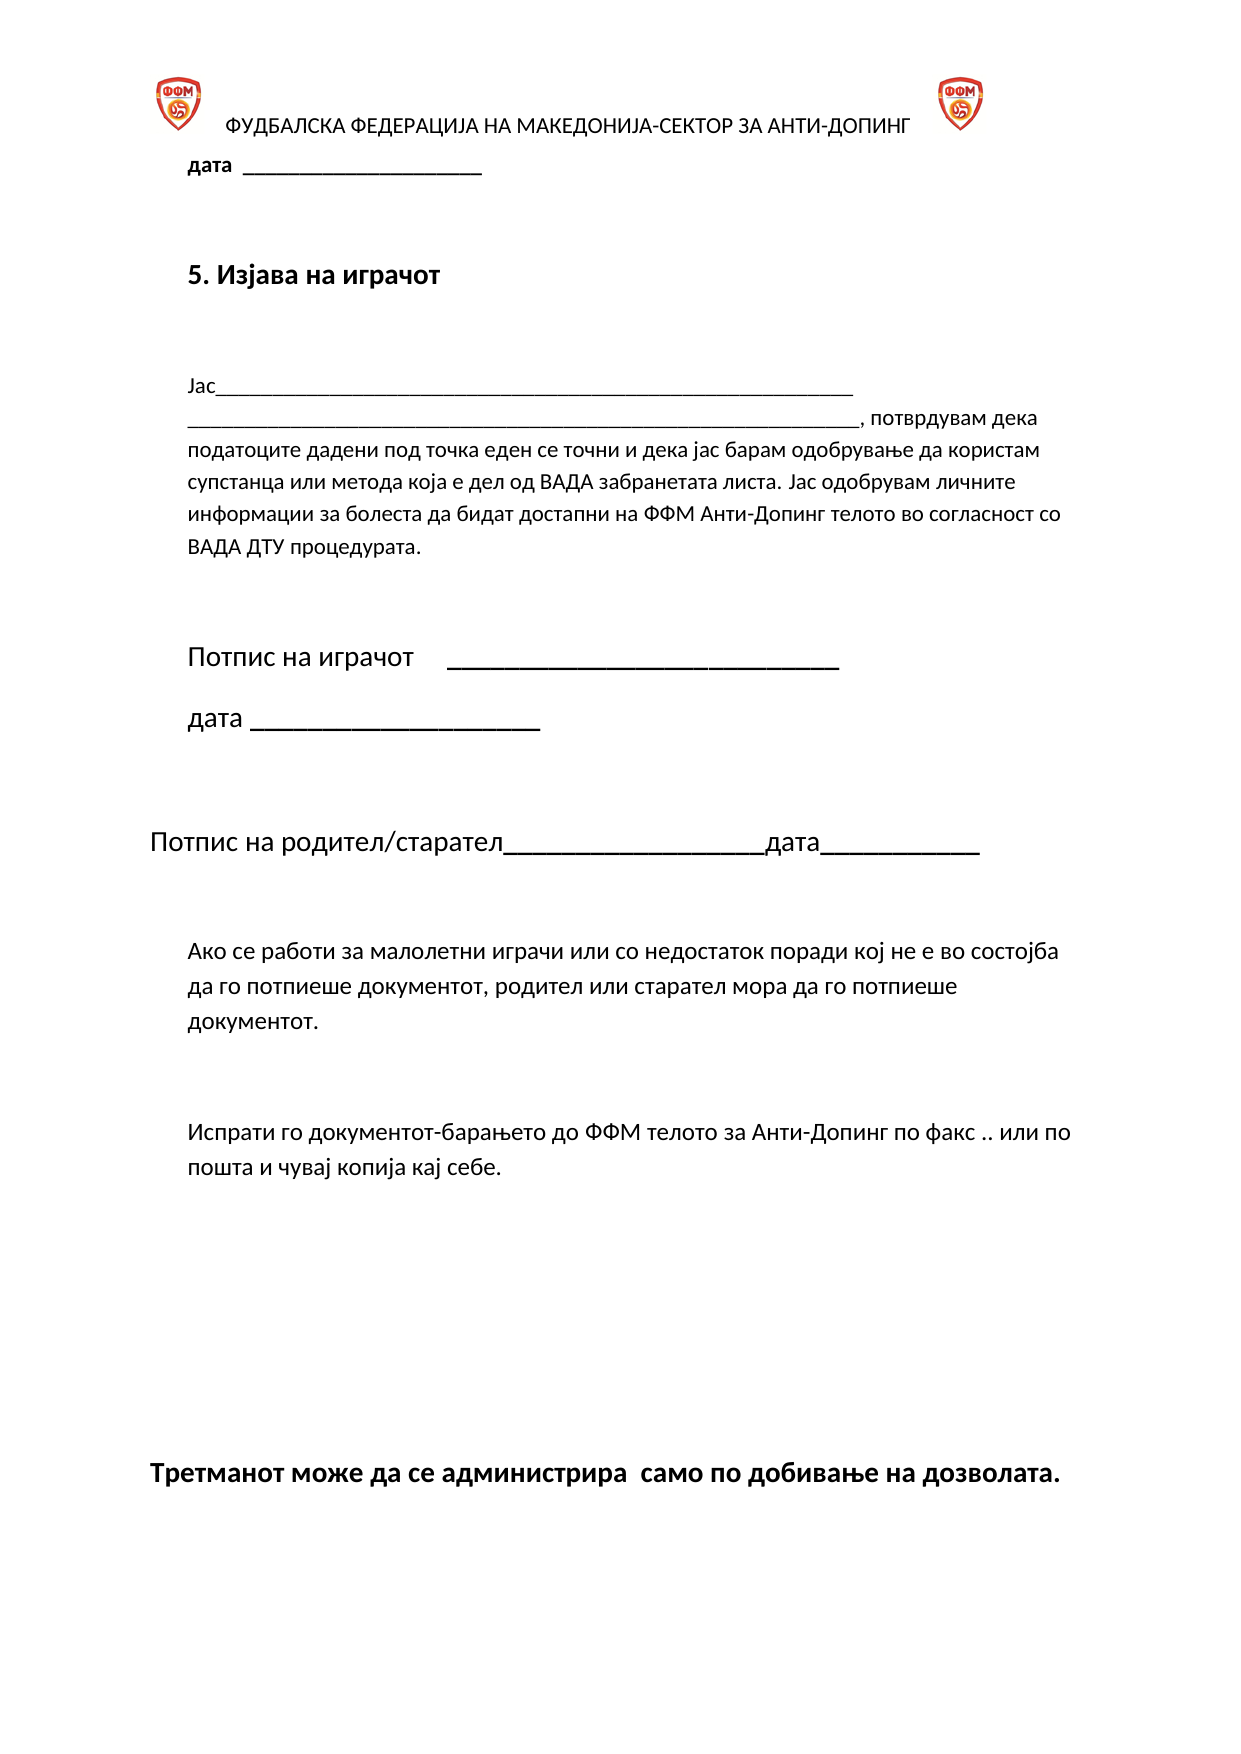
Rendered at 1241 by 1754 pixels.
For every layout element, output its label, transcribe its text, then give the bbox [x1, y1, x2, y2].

text Третманот може да се администрира само по добивање на дозволата. [150, 1454, 1090, 1490]
text 5. Изјава на играчот [187, 256, 1090, 292]
text Ако се работи за малолетни играчи или со недостаток поради кој не е во состојба да го потпиеше документот, родител или старател мора да го потпиеше документот. [187, 935, 1090, 1035]
picture [932, 73, 987, 134]
text дата _____________________ [187, 150, 1090, 178]
text Јас________________________________________________________ ___________________________________________________________, потврдувам дека податоците дадени под точка еден се точни и дека јас барам одобрување да користам супстанца или метода која е дел од ВАДА забранетата листа. Јас одобрувам личните информации за болеста да бидат достапни на ФФМ Анти-Допинг телото во согласност со ВАДА ДТУ процедурата. [187, 371, 1090, 560]
text Испрати го документот-барањето дo ФФМ телото за Анти-Допинг по факс .. или по пошта и чувај копија кај себе. [187, 1117, 1090, 1182]
text дата ____________________ [187, 699, 1090, 735]
text Потпис на играчот ___________________________ [187, 638, 1090, 673]
picture [150, 73, 205, 134]
text Потпис на родител/старател__________________дата___________ [150, 823, 1090, 859]
